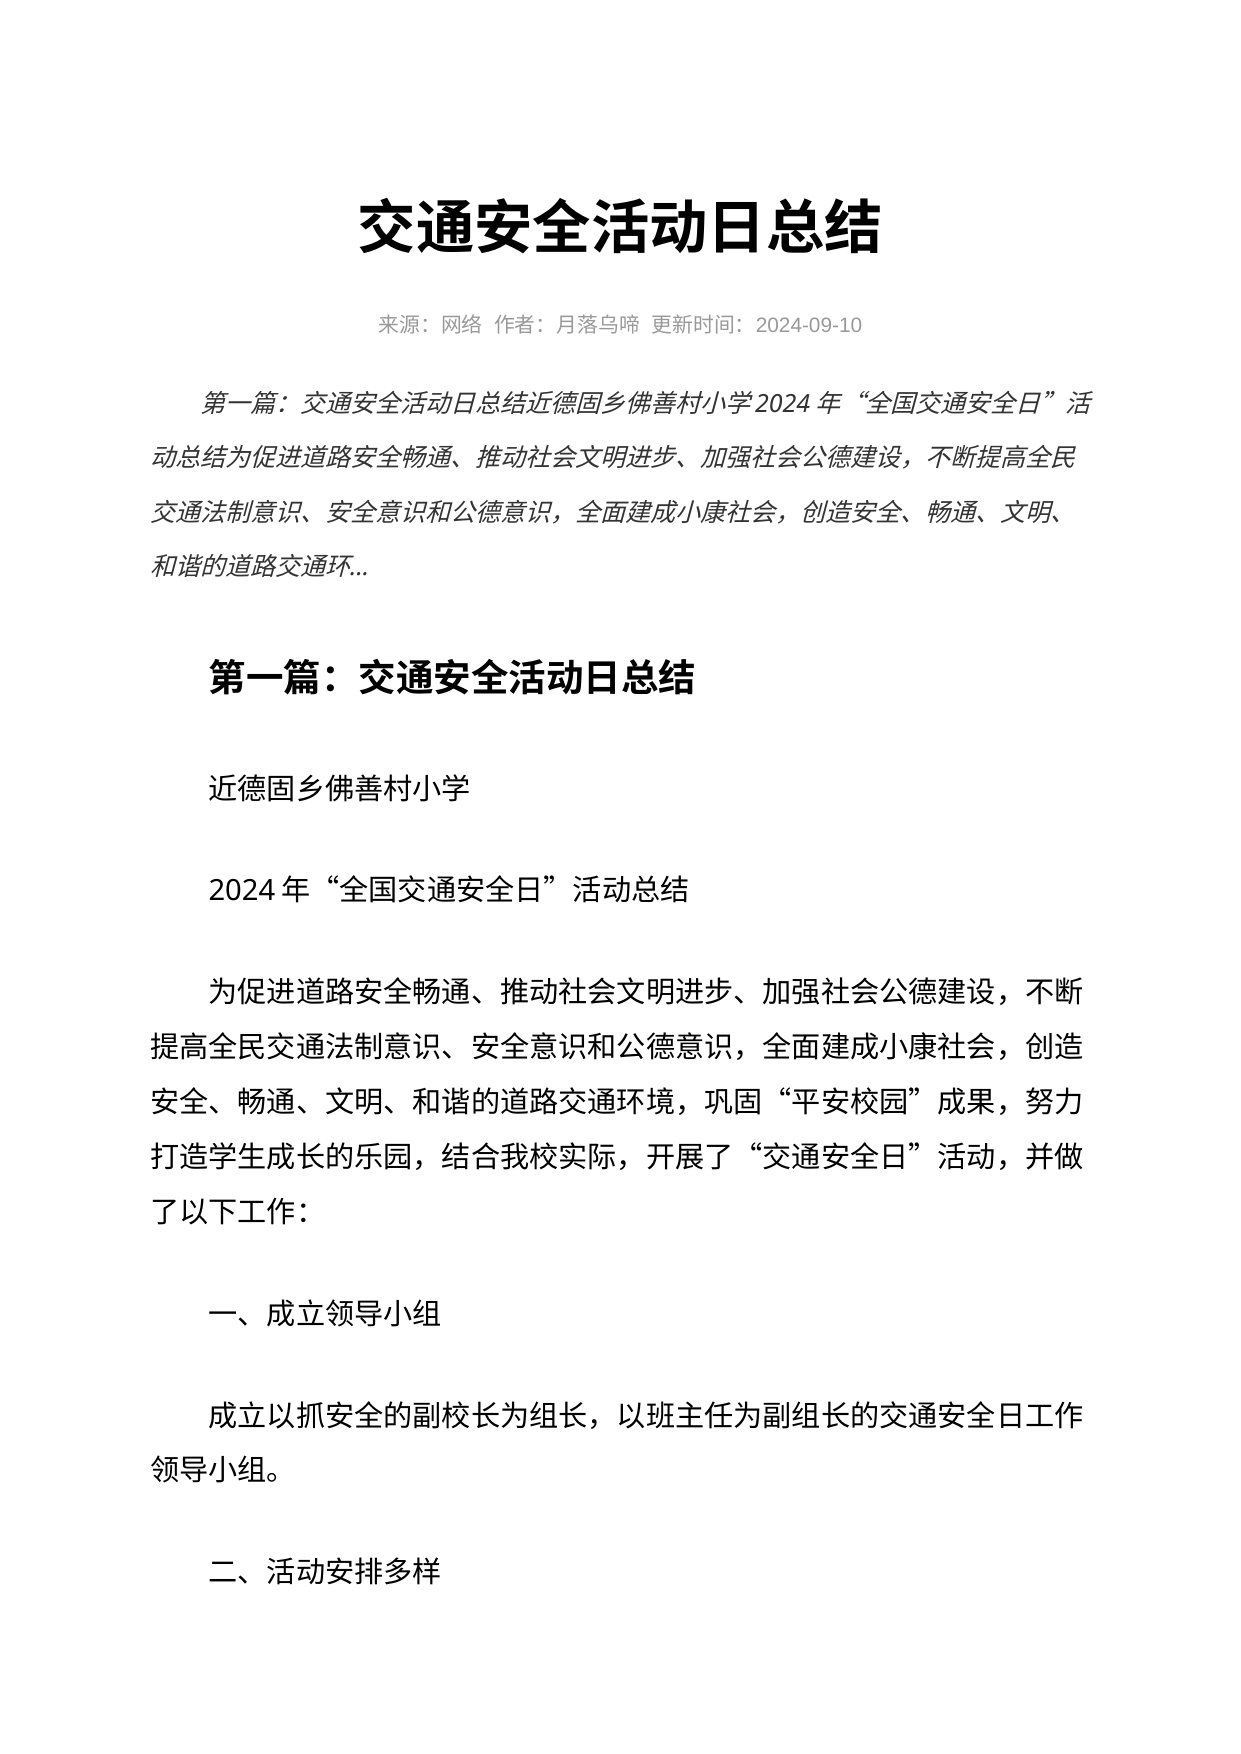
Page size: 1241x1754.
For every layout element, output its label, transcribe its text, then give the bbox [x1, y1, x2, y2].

text 近德固乡佛善村小学 [150, 765, 1090, 807]
text 一、成立领导小组 [150, 1290, 1090, 1333]
text 二、活动安排多样 [150, 1549, 1090, 1591]
text 为促进道路安全畅通、推动社会文明进步、加强社会公德建设，不断提高全民交通法制意识、安全意识和公德意识，全面建成小康社会，创造安全、畅通、文明、和谐的道路交通环境，巩固“平安校园”成果，努力打造学生成长的乐园，结合我校实际，开展了“交通安全日”活动，并做了以下工作： [150, 969, 1090, 1231]
text 第一篇：交通安全活动日总结近德固乡佛善村小学2024年“全国交通安全日”活动总结为促进道路安全畅通、推动社会文明进步、加强社会公德建设，不断提高全民交通法制意识、安全意识和公德意识，全面建成小康社会，创造安全、畅通、文明、和谐的道路交通环... [150, 383, 1090, 583]
subtitle 交通安全活动日总结 [150, 181, 1090, 266]
text 成立以抓安全的副校长为组长，以班主任为副组长的交通安全日工作领导小组。 [150, 1392, 1090, 1489]
text 2024年“全国交通安全日”活动总结 [150, 867, 1090, 909]
text 来源：网络 作者：月落乌啼 更新时间：2024-09-10 [150, 313, 1090, 337]
text 第一篇：交通安全活动日总结 [150, 648, 1090, 702]
